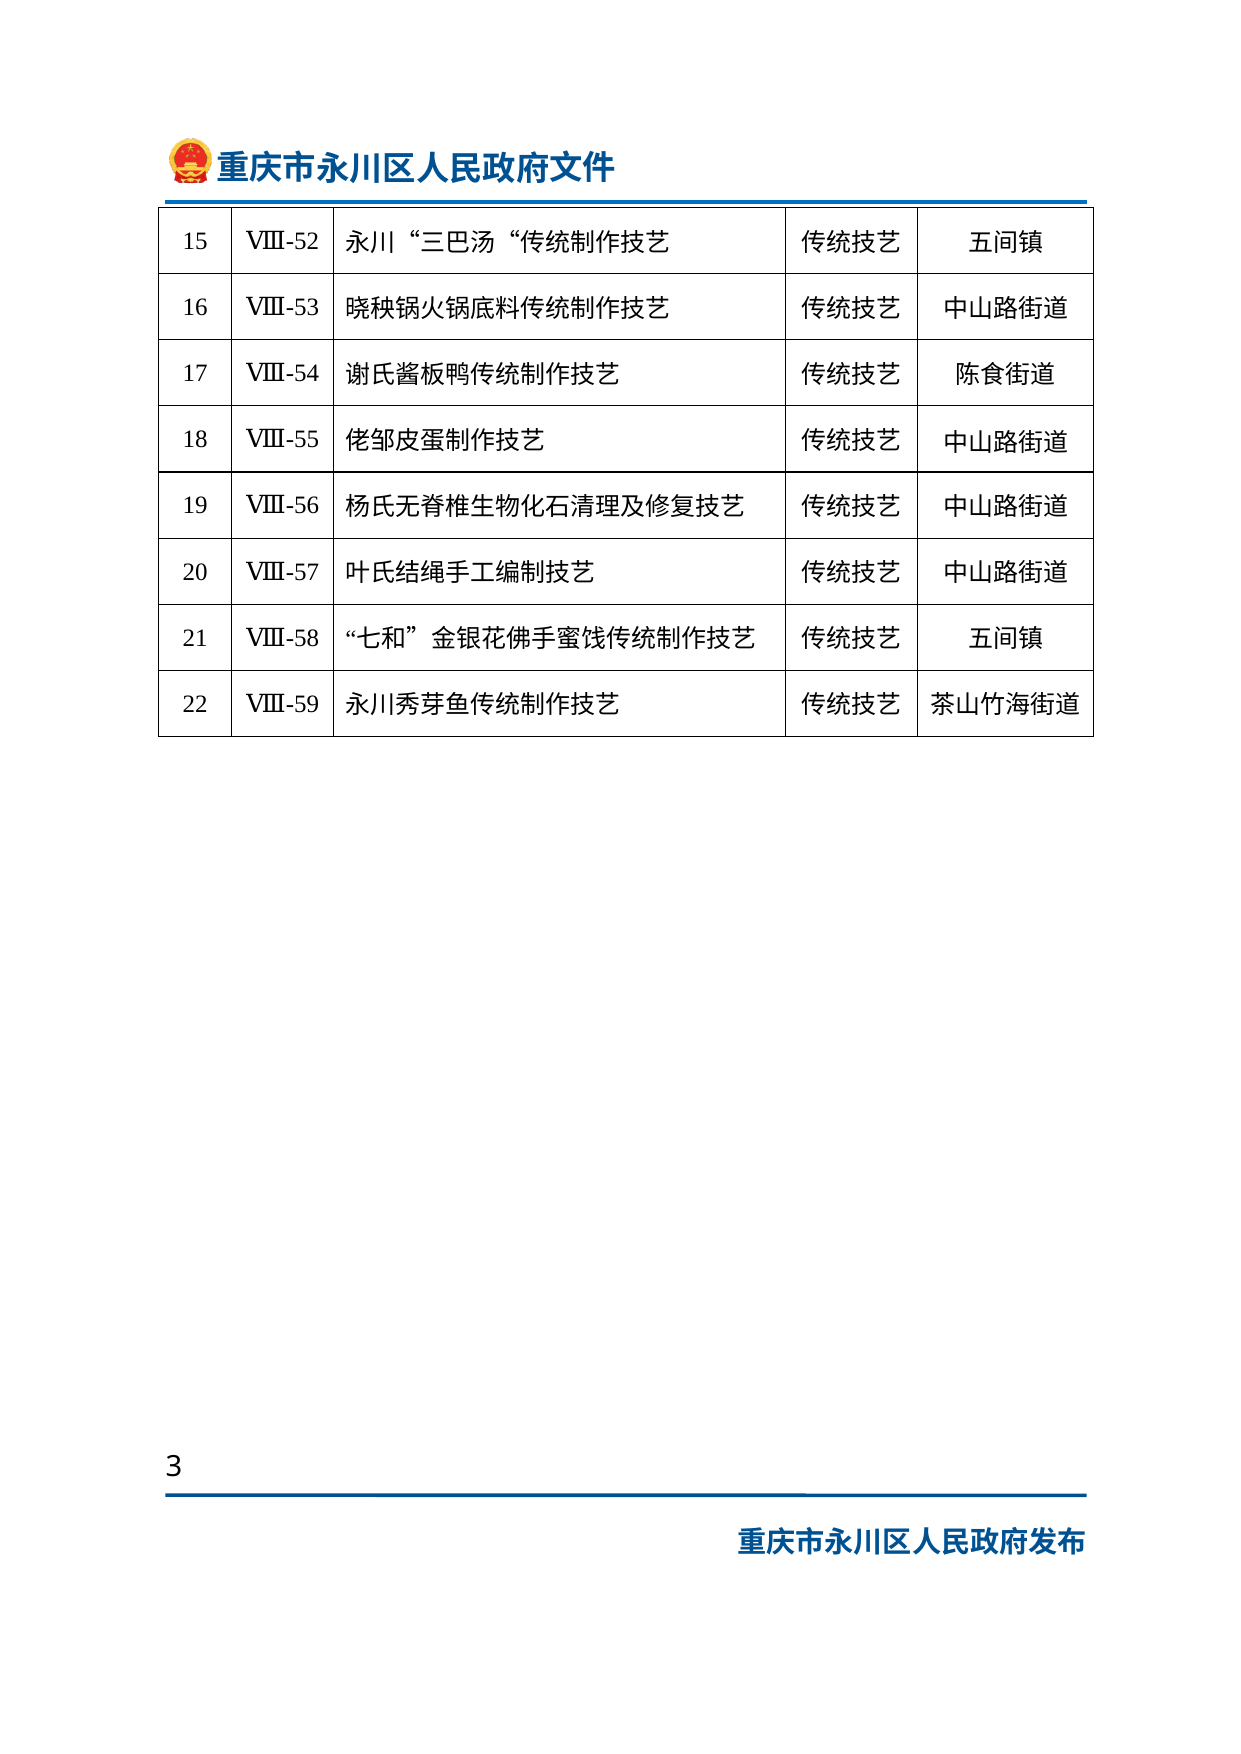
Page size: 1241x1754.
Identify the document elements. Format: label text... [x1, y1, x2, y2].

table_cell 传统技艺 [786, 208, 917, 273]
table_cell Ⅷ-53 [232, 274, 333, 339]
table_cell 传统技艺 [786, 274, 917, 339]
table_cell 传统技艺 [786, 671, 917, 736]
table_cell Ⅷ-52 [232, 208, 333, 273]
table_cell Ⅷ-57 [232, 539, 333, 603]
table_cell 叶氏结绳手工编制技艺 [334, 539, 785, 603]
table_cell 谢氏酱板鸭传统制作技艺 [334, 340, 785, 405]
table_cell 佬邹皮蛋制作技艺 [334, 406, 785, 471]
table_cell 20 [159, 539, 231, 603]
table_cell Ⅷ-54 [232, 340, 333, 405]
table_cell 16 [159, 274, 231, 339]
table_cell 五间镇 [918, 208, 1093, 273]
table_cell 中山路街道 [918, 473, 1093, 537]
table_cell 传统技艺 [786, 473, 917, 537]
table_cell 传统技艺 [786, 539, 917, 603]
table_cell 五间镇 [918, 605, 1093, 669]
table_cell Ⅷ-59 [232, 671, 333, 736]
table_cell 中山路街道 [918, 274, 1093, 339]
table_cell 18 [159, 406, 231, 471]
table_cell 中山路街道 [918, 406, 1093, 471]
table_cell 杨氏无脊椎生物化石清理及修复技艺 [334, 473, 785, 537]
table_cell “七和”金银花佛手蜜饯传统制作技艺 [334, 605, 785, 669]
table_cell Ⅷ-55 [232, 406, 333, 471]
table_cell 茶山竹海街道 [918, 671, 1093, 736]
table_cell 传统技艺 [786, 406, 917, 471]
table_cell 永川秀芽鱼传统制作技艺 [334, 671, 785, 736]
table_cell 中山路街道 [918, 539, 1093, 603]
table_cell 晓秧锅火锅底料传统制作技艺 [334, 274, 785, 339]
table_cell 17 [159, 340, 231, 405]
table_cell 永川“三巴汤“传统制作技艺 [334, 208, 785, 273]
table_cell 21 [159, 605, 231, 669]
picture [165, 136, 216, 187]
table_cell 陈食街道 [918, 340, 1093, 405]
table_cell Ⅷ-56 [232, 473, 333, 537]
table_cell 传统技艺 [786, 605, 917, 669]
table_cell 22 [159, 671, 231, 736]
table_cell 19 [159, 473, 231, 537]
table_cell Ⅷ-58 [232, 605, 333, 669]
table_cell 传统技艺 [786, 340, 917, 405]
table_cell 15 [159, 208, 231, 273]
